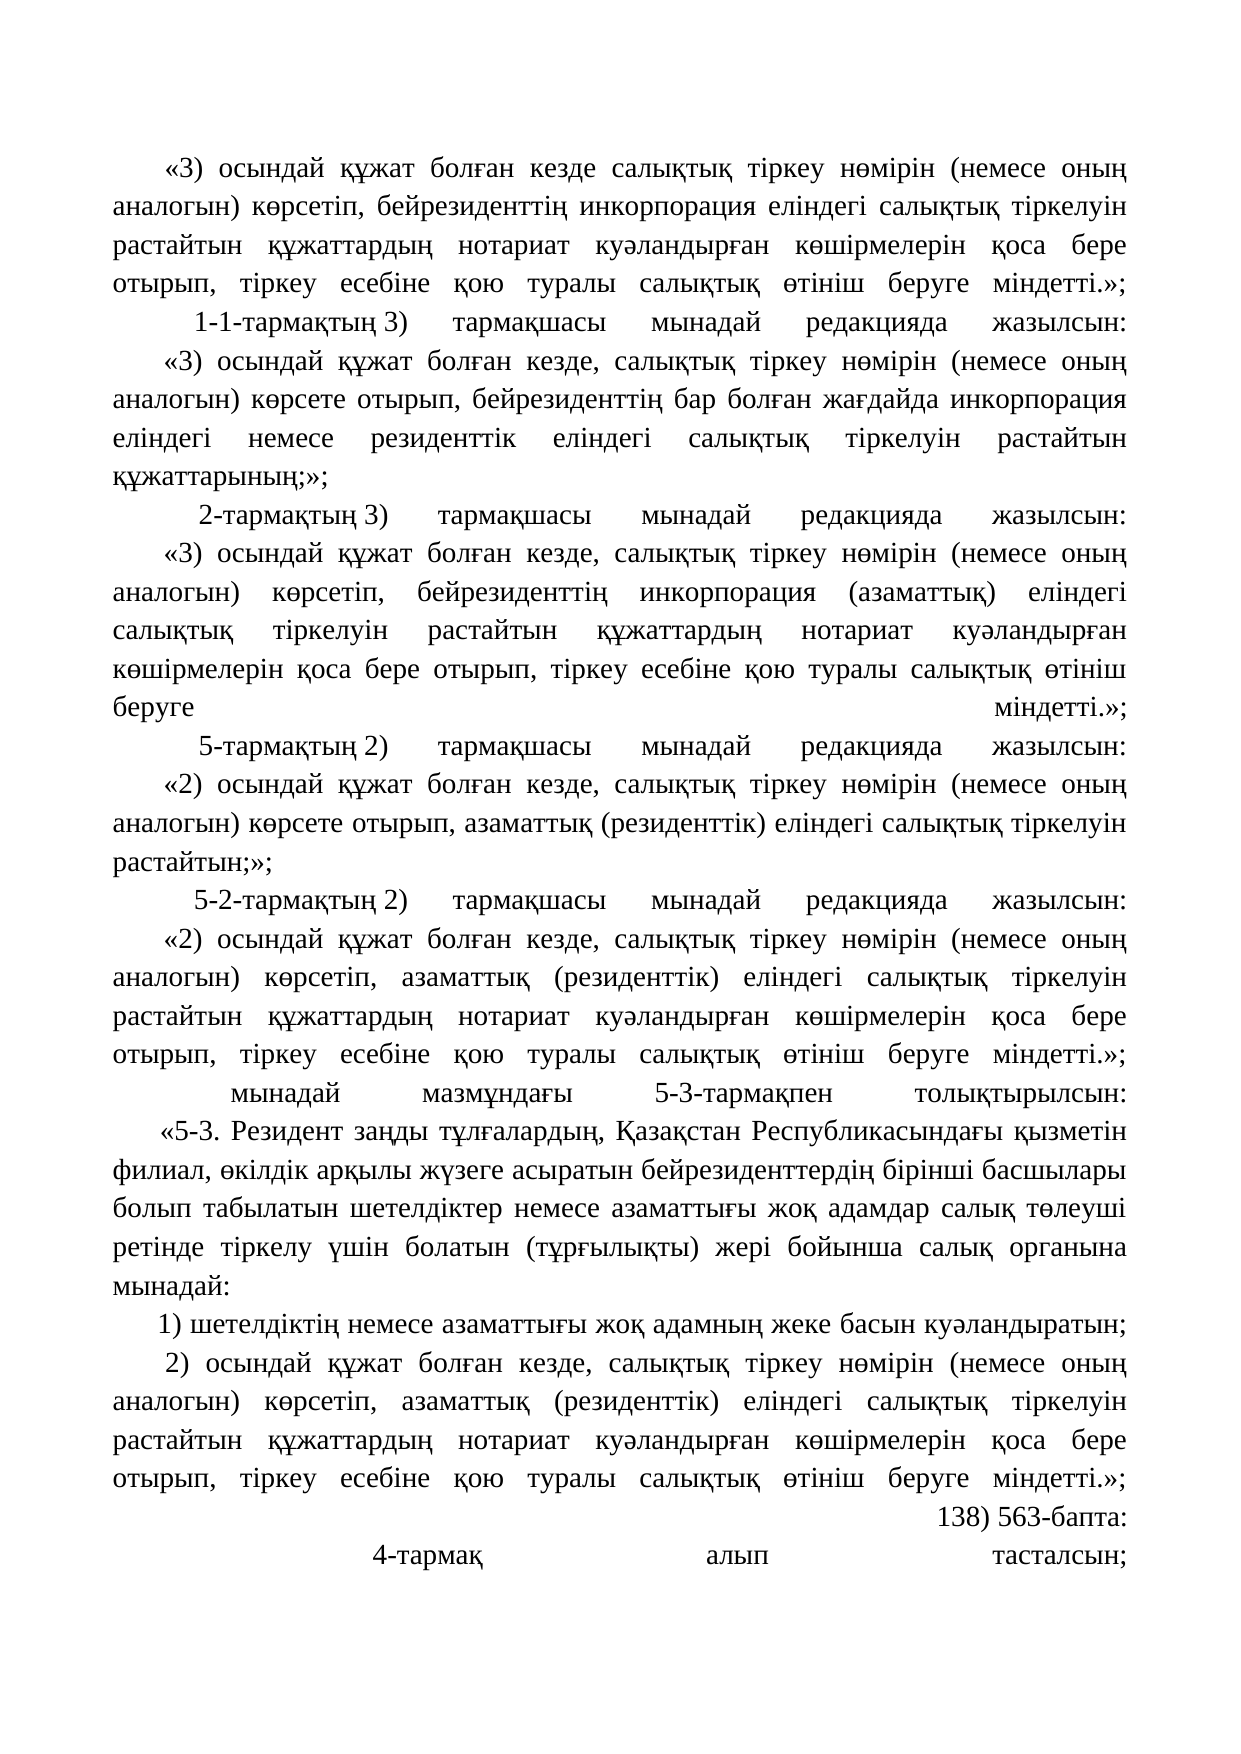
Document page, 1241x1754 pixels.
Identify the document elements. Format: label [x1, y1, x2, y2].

text [112, 150, 1128, 1571]
